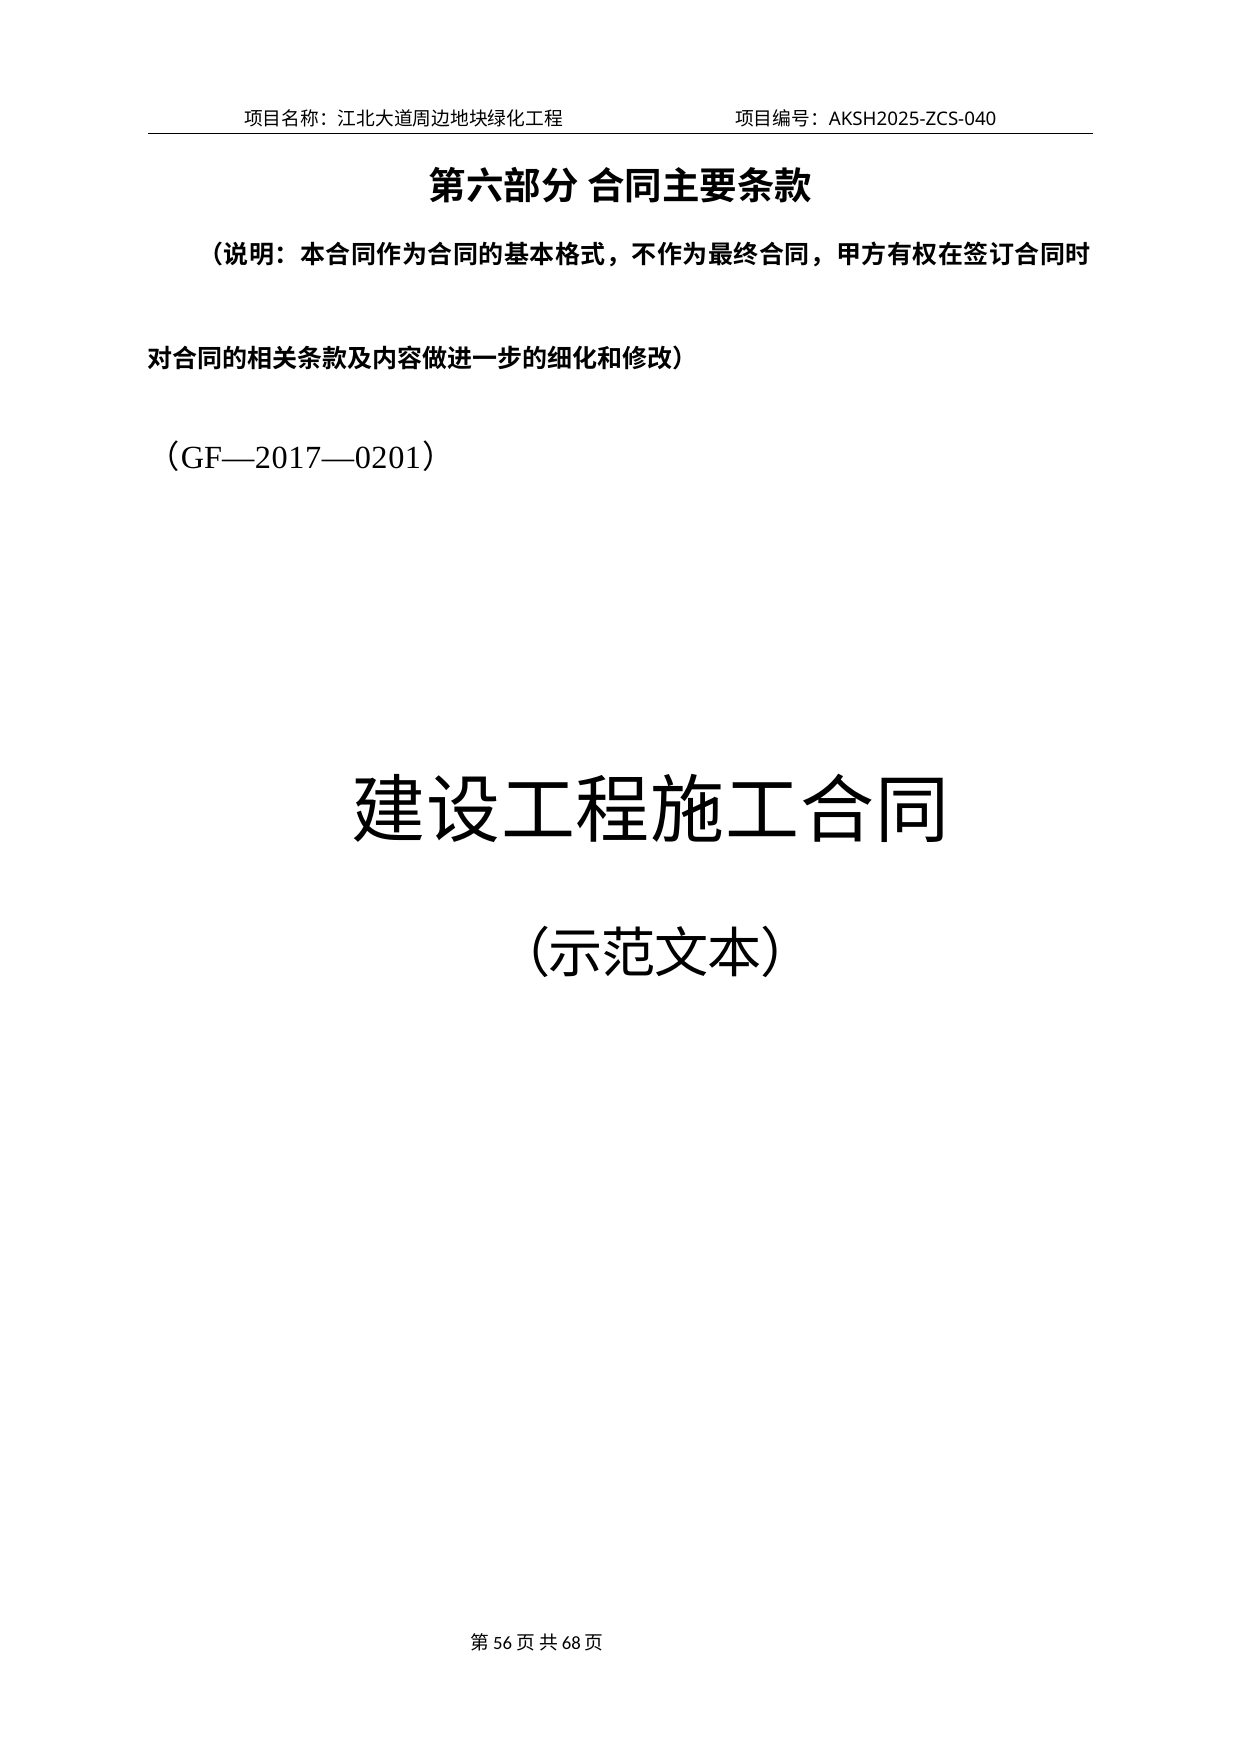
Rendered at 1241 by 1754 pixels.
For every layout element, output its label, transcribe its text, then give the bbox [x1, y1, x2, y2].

text （GF—2017—0201） [148, 420, 1093, 489]
text 建设工程施工合同 [308, 735, 1093, 873]
text （示范文本） [452, 898, 1093, 1003]
list 合同主要条款 [148, 148, 1093, 218]
text （说明：本合同作为合同的基本格式，不作为最终合同，甲方有权在签订合同时对合同的相关条款及内容做进一步的细化和修改） [148, 218, 1093, 391]
